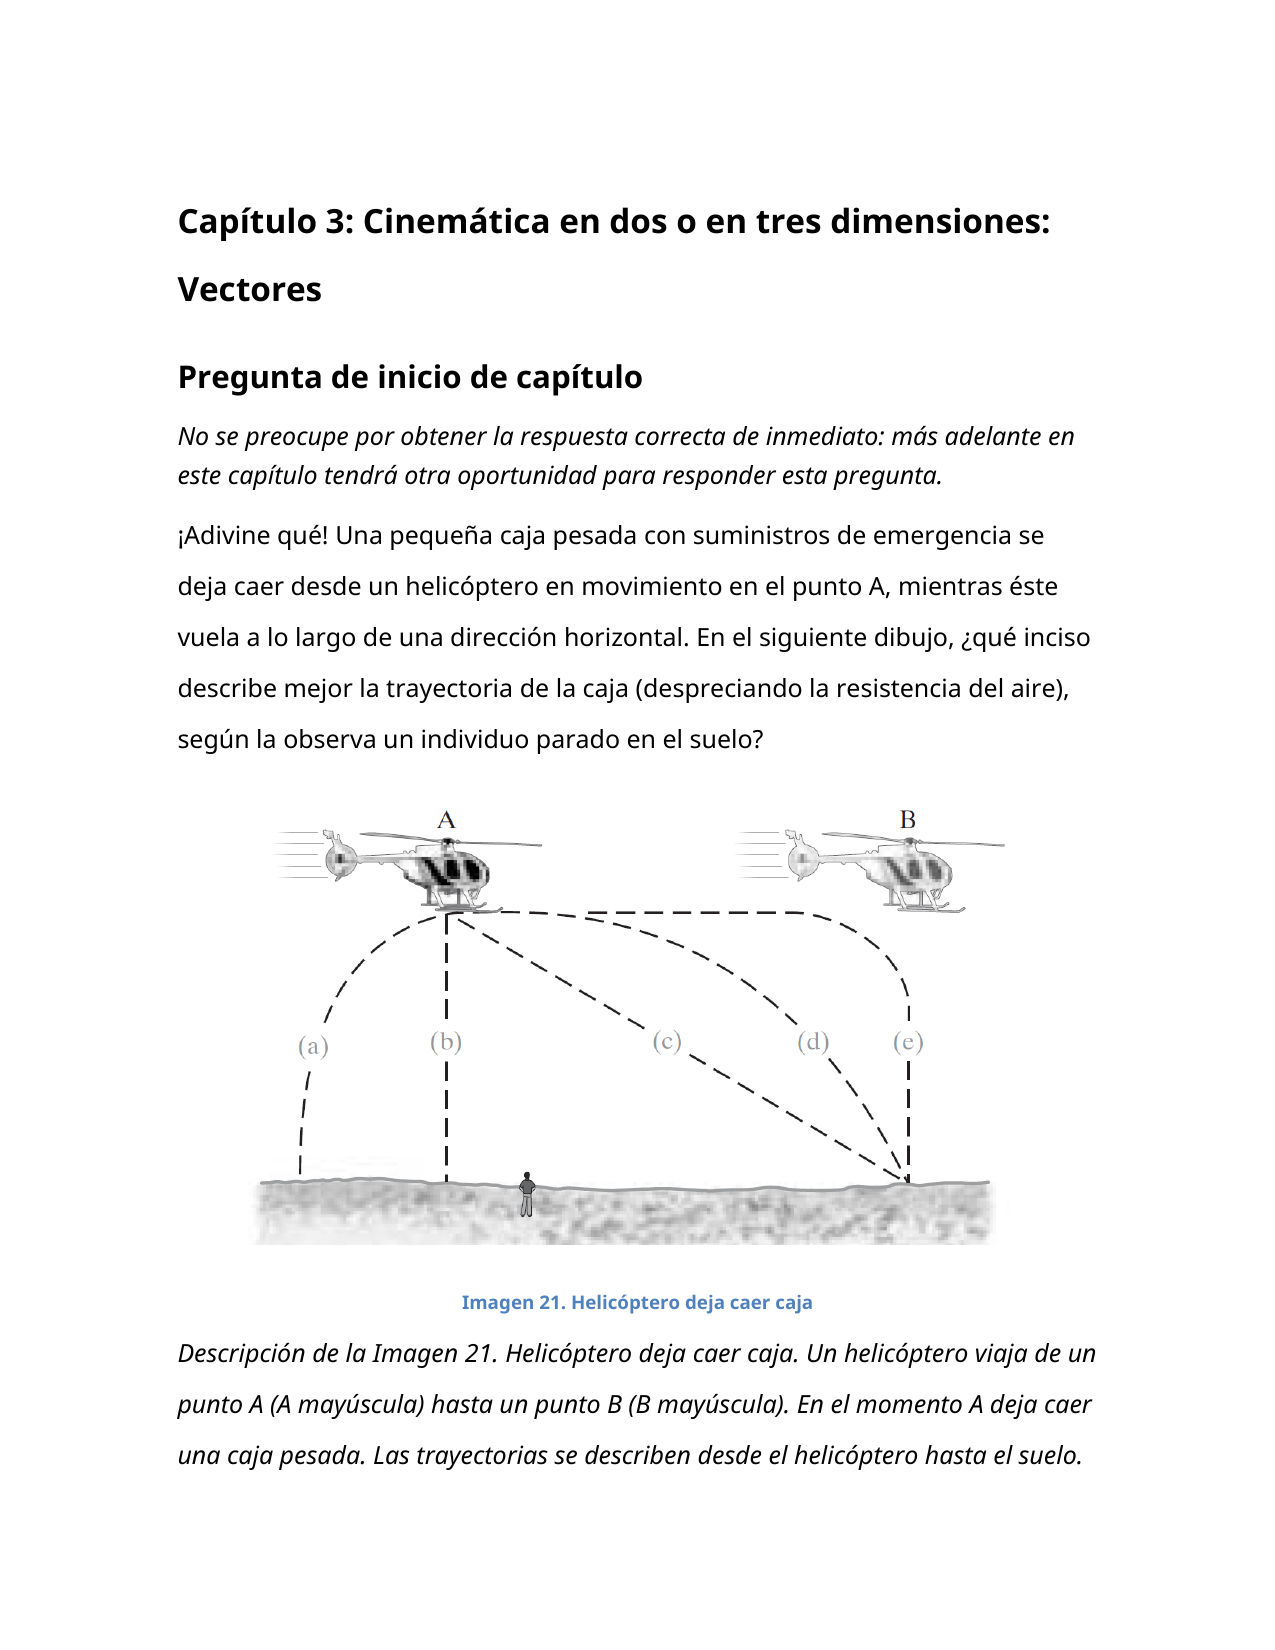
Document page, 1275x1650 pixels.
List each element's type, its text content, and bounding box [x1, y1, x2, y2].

subtitle Capítulo 3: Cinemática en dos o en tres dimensiones: Vectores [177, 198, 1098, 311]
text Imagen 21. Helicóptero deja caer caja [177, 1289, 1098, 1315]
text No se preocupe por obtener la respuesta correcta de inmediato: más adelante en este capítulo tendrá otra oportunidad para responder esta pregunta. [177, 418, 1098, 492]
subtitle Pregunta de inicio de capítulo [177, 355, 1098, 397]
picture [248, 793, 1027, 1252]
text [177, 1336, 1098, 1472]
text ¡Adivine qué! Una pequeña caja pesada con suministros de emergencia se deja caer desde un helicóptero en movimiento en el punto A, mientras éste vuela a lo largo de una dirección horizontal. En el siguiente dibujo, ¿qué inciso describe mejor la trayectoria de la caja (despreciando la resistencia del aire), según la observa un individuo parado en el suelo? [177, 518, 1098, 756]
